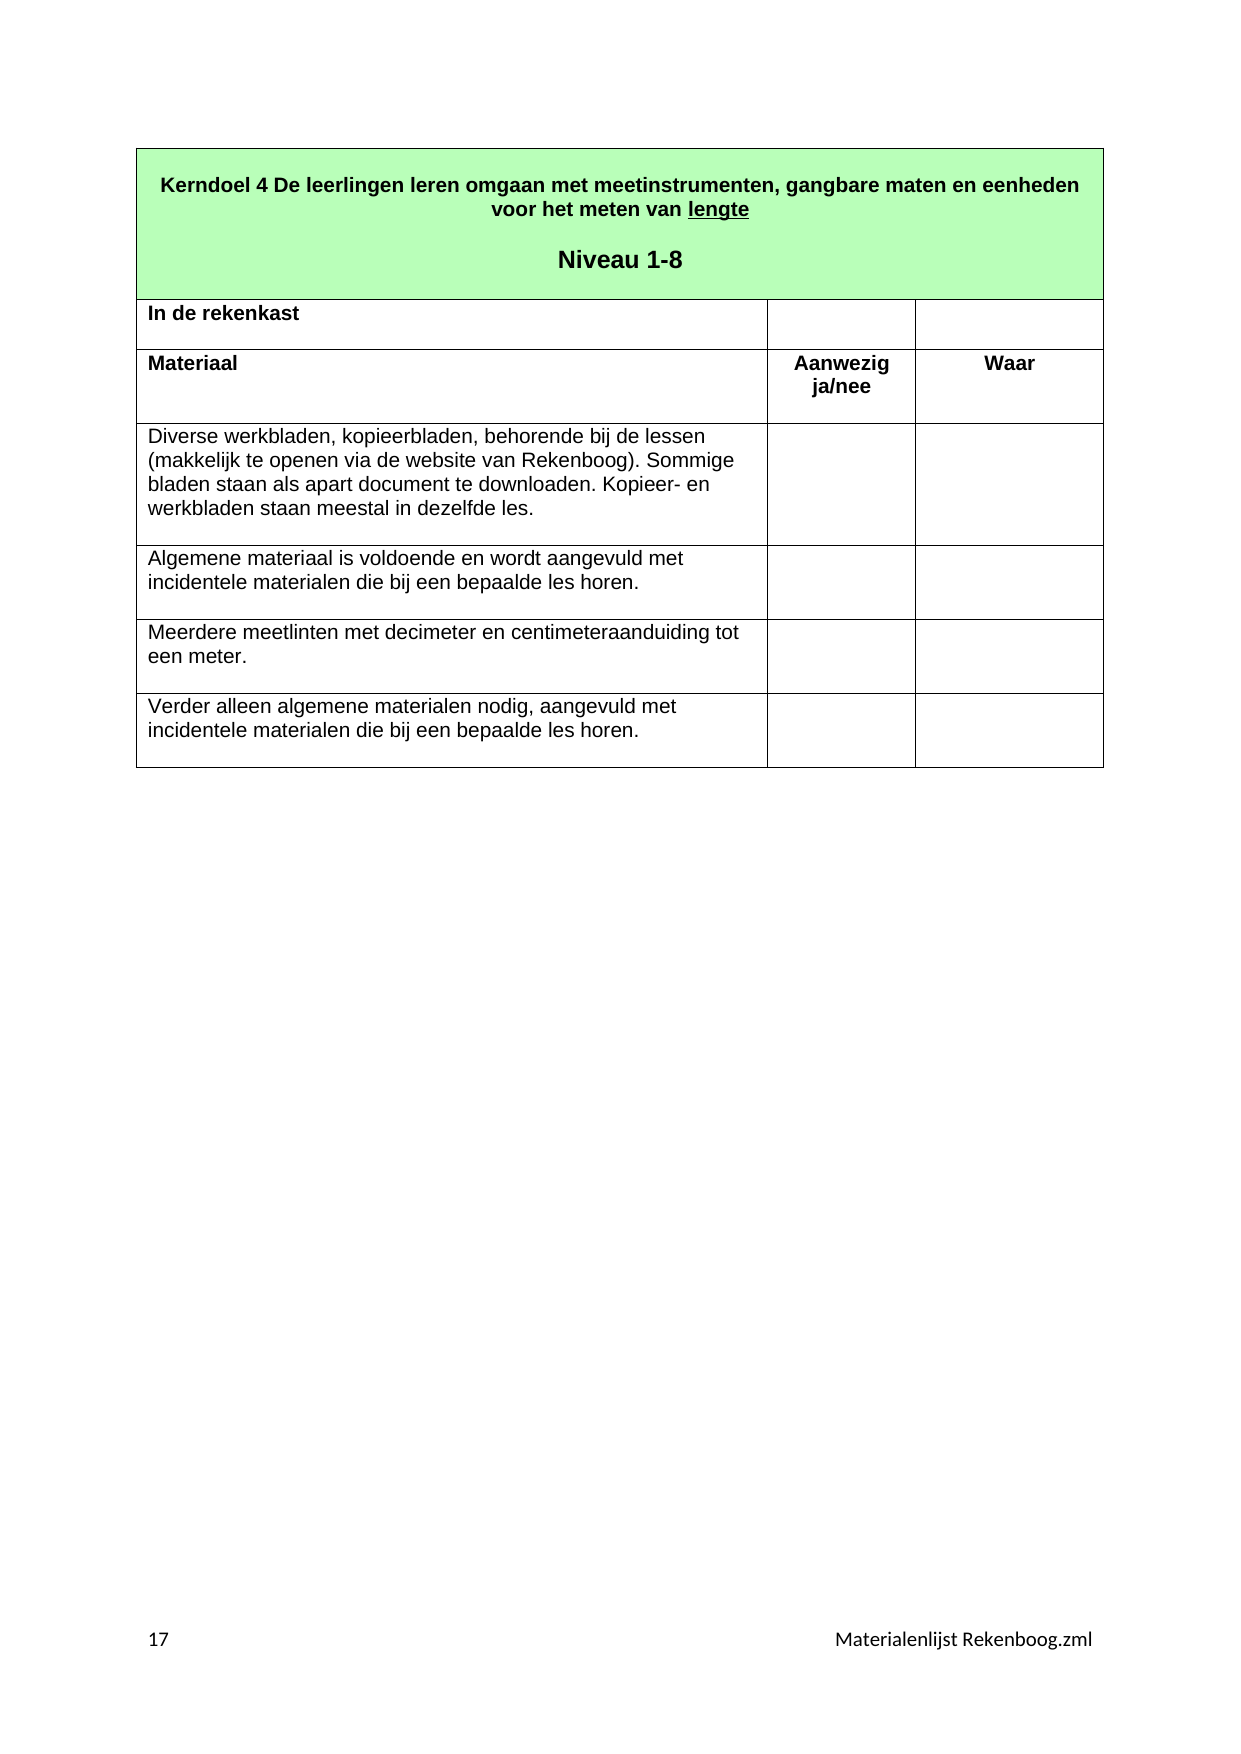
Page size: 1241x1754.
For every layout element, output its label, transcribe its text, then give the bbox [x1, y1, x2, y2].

table_cell In de rekenkast [137, 300, 767, 349]
table_cell [916, 424, 1103, 545]
table_header Kerndoel 4 De leerlingen leren omgaan met meetinstrumenten, gangbare maten en eenheden voor het meten van lengte Niveau 1-8 [137, 149, 1103, 299]
table_cell [916, 546, 1103, 619]
table_cell [768, 620, 915, 693]
table_cell Waar [916, 350, 1103, 423]
table_cell [768, 546, 915, 619]
table_cell [768, 424, 915, 545]
table_cell Materiaal [137, 350, 767, 423]
table_cell [916, 620, 1103, 693]
table_cell [916, 300, 1103, 349]
table_cell Diverse werkbladen, kopieerbladen, behorende bij de lessen (makkelijk te openen via de website van Rekenboog). Sommige bladen staan als apart document te downloaden. Kopieer- en werkbladen staan meestal in dezelfde les. [137, 424, 767, 545]
table_cell Meerdere meetlinten met decimeter en centimeteraanduiding tot een meter. [137, 620, 767, 693]
table_cell Aanwezig ja/nee [768, 350, 915, 423]
table_cell [768, 694, 915, 767]
table_cell Algemene materiaal is voldoende en wordt aangevuld met incidentele materialen die bij een bepaalde les horen. [137, 546, 767, 619]
table_cell [768, 300, 915, 349]
table_cell [916, 694, 1103, 767]
table_cell Verder alleen algemene materialen nodig, aangevuld met incidentele materialen die bij een bepaalde les horen. [137, 694, 767, 767]
